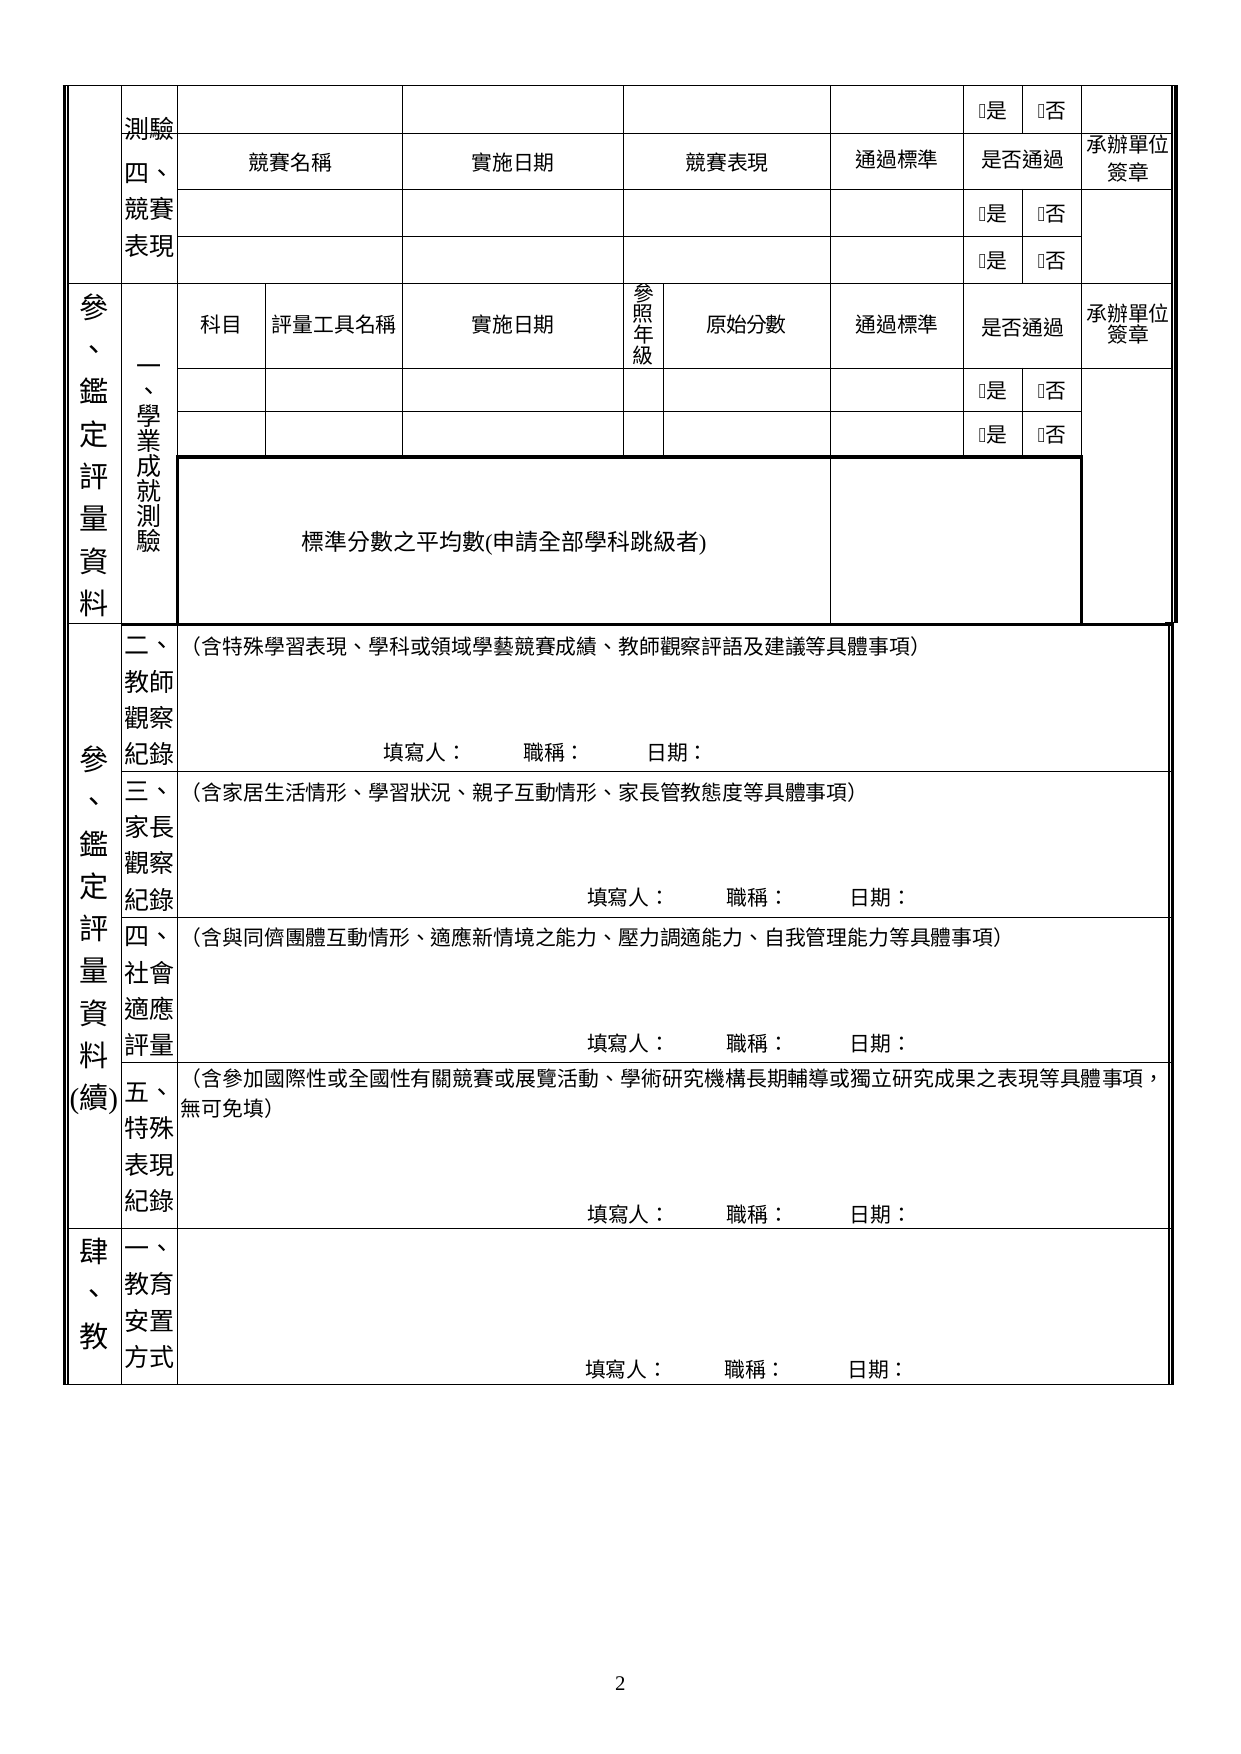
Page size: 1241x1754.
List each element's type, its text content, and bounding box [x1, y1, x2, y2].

table_cell [664, 412, 830, 455]
table_cell 否 [1023, 237, 1081, 283]
table_cell [266, 412, 402, 455]
table_cell 一、 教育 安置 方式 [122, 1229, 177, 1384]
table_cell 是 [964, 86, 1022, 132]
table_cell [178, 190, 402, 236]
table_cell 填寫人： 職稱： 日期： [178, 1229, 1168, 1384]
table_cell 承辦單位 簽章 [1082, 284, 1171, 368]
table_cell [1082, 190, 1171, 283]
table_cell 科目 [178, 284, 265, 368]
table_cell 四、 社會 適應 評量 [122, 918, 177, 1062]
table_cell [624, 369, 663, 411]
table_cell [624, 86, 830, 132]
table_cell [403, 190, 623, 236]
table_cell 是否通過 [964, 134, 1081, 189]
table_cell [403, 237, 623, 283]
table_cell [624, 412, 663, 455]
table_cell [624, 237, 830, 283]
table_cell [831, 459, 1080, 623]
table_cell [403, 86, 623, 132]
table_cell 標準分數之平均數(申請全部學科跳級者) [179, 459, 830, 623]
table_cell 是否通過 [964, 284, 1081, 368]
table_cell 是 [964, 190, 1022, 236]
table_cell [664, 369, 830, 411]
table_cell [403, 369, 623, 411]
table_cell 否 [1023, 412, 1081, 455]
table_cell [178, 237, 402, 283]
table_cell 四、競賽表現 [122, 134, 177, 283]
table_cell 參、 鑑定評量資料(續) [69, 624, 121, 1228]
table_cell [831, 369, 963, 411]
table_cell 是 [964, 237, 1022, 283]
table_cell [831, 237, 963, 283]
table_cell 原始分數 [664, 284, 830, 368]
table_cell 是 [964, 412, 1022, 455]
table_cell 是 [964, 369, 1022, 411]
table_cell 否 [1023, 190, 1081, 236]
table_cell 通過標準 [831, 134, 963, 189]
table_cell [831, 86, 963, 132]
table_cell [178, 86, 402, 132]
table_cell （含與同儕團體互動情形、適應新情境之能力、壓力調適能力、自我管理能力等具體事項） 填寫人： 職稱： 日期： [178, 918, 1168, 1062]
table_cell [1082, 369, 1171, 623]
table_cell 肆、 教育安置與學習輔導構想 [69, 1229, 121, 1384]
table_cell 通過標準 [831, 284, 963, 368]
table_cell [178, 412, 265, 455]
table_cell （含特殊學習表現、學科或領域學藝競賽成績、教師觀察評語及建議等具體事項） 填寫人： 職稱： 日期： [178, 626, 1168, 771]
table_cell 一、學業成就測驗 [122, 284, 177, 623]
table_cell [403, 412, 623, 455]
table_cell [266, 369, 402, 411]
table_cell 否 [1023, 369, 1081, 411]
table_cell 評量工具名稱 [266, 284, 402, 368]
table_cell [831, 412, 963, 455]
table_cell 否 [1023, 86, 1081, 132]
table_cell 競賽表現 [624, 134, 830, 189]
table_cell 參、 鑑定評量資料 [69, 284, 121, 623]
table_cell 承辦單位 簽章 [1082, 134, 1171, 189]
table_cell [831, 190, 963, 236]
table_cell [1082, 86, 1171, 132]
table_cell 三、 家長 觀察 紀錄 [122, 772, 177, 916]
table_cell 實施日期 [403, 134, 623, 189]
table_cell 實施日期 [403, 284, 623, 368]
table_cell 五、 特殊 表現 紀錄 [122, 1063, 177, 1228]
table_cell （含家居生活情形、學習狀況、親子互動情形、家長管教態度等具體事項） 填寫人： 職稱： 日期： [178, 772, 1168, 916]
table_cell 參照 年級 [624, 284, 663, 368]
table_cell 競賽名稱 [178, 134, 402, 189]
table_cell [178, 369, 265, 411]
table_cell （含參加國際性或全國性有關競賽或展覽活動、學術研究機構長期輔導或獨立研究成果之表現等具體事項，無可免填） 填寫人： 職稱： 日期： [178, 1063, 1168, 1228]
table_cell 二、教師觀察紀錄 [122, 626, 177, 771]
table_cell [624, 190, 830, 236]
